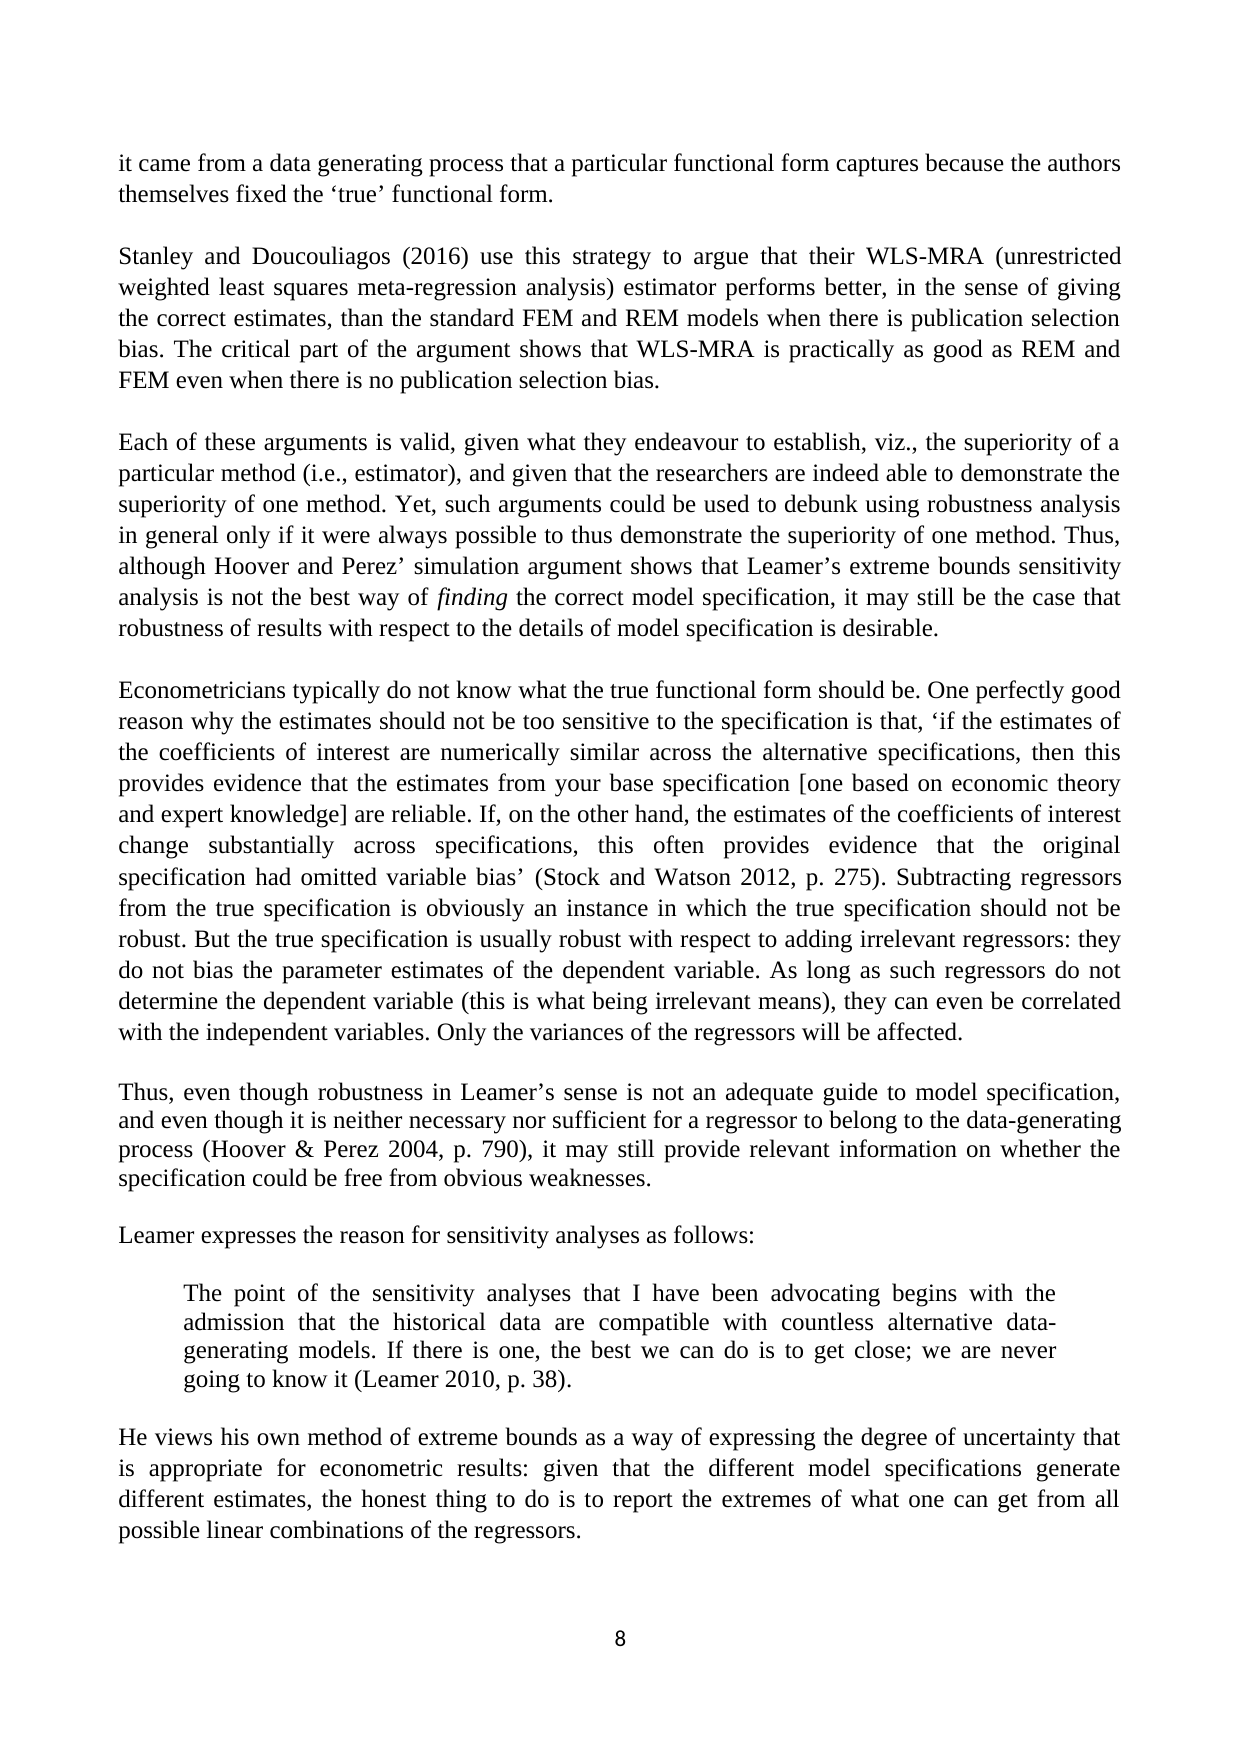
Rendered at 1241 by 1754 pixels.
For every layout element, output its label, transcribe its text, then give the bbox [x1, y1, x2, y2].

text He views his own method of extreme bounds as a way of expressing the degree of uncertainty that is appropriate for econometric results: given that the different model specifications generate different estimates, the honest thing to do is to report the extremes of what one can get from all possible linear combinations of the regressors. [118, 1422, 1122, 1543]
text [118, 148, 1122, 207]
text Econometricians typically do not know what the true functional form should be. One perfectly good reason why the estimates should not be too sensitive to the specification is that, ‘if the estimates of the coefficients of interest are numerically similar across the alternative specifications, then this provides evidence that the estimates from your base specification [one based on economic theory and expert knowledge] are reliable. If, on the other hand, the estimates of the coefficients of interest change substantially across specifications, this often provides evidence that the original specification had omitted variable bias’ (Stock and Watson 2012, p. 275). Subtracting regressors from the true specification is obviously an instance in which the true specification should not be robust. But the true specification is usually robust with respect to adding irrelevant regressors: they do not bias the parameter estimates of the dependent variable. As long as such regressors do not determine the dependent variable (this is what being irrelevant means), they can even be correlated with the independent variables. Only the variances of the regressors will be affected. [118, 675, 1122, 1046]
text Thus, even though robustness in Leamer’s sense is not an adequate guide to model specification, and even though it is neither necessary nor sufficient for a regressor to belong to the data-generating process (Hoover & Perez 2004, p. 790), it may still provide relevant information on whether the specification could be free from obvious weaknesses. [118, 1077, 1122, 1192]
text Leamer expresses the reason for sensitivity analyses as follows: [118, 1220, 1122, 1249]
text The point of the sensitivity analyses that I have been advocating begins with the admission that the historical data are compatible with countless alternative data-generating models. If there is one, the best we can do is to get close; we are never going to know it (Leamer 2010, p. 38). [183, 1278, 1057, 1393]
text Stanley and Doucouliagos (2016) use this strategy to argue that their WLS-MRA (unrestricted weighted least squares meta-regression analysis) estimator performs better, in the sense of giving the correct estimates, than the standard FEM and REM models when there is publication selection bias. The critical part of the argument shows that WLS-MRA is practically as good as REM and FEM even when there is no publication selection bias. [118, 241, 1122, 394]
text Each of these arguments is valid, given what they endeavour to establish, viz., the superiority of a particular method (i.e., estimator), and given that the researchers are indeed able to demonstrate the superiority of one method. Yet, such arguments could be used to debunk using robustness analysis in general only if it were always possible to thus demonstrate the superiority of one method. Thus, although Hoover and Perez’ simulation argument shows that Leamer’s extreme bounds sensitivity analysis is not the best way of finding the correct model specification, it may still be the case that robustness of results with respect to the details of model specification is desirable. [118, 427, 1122, 642]
